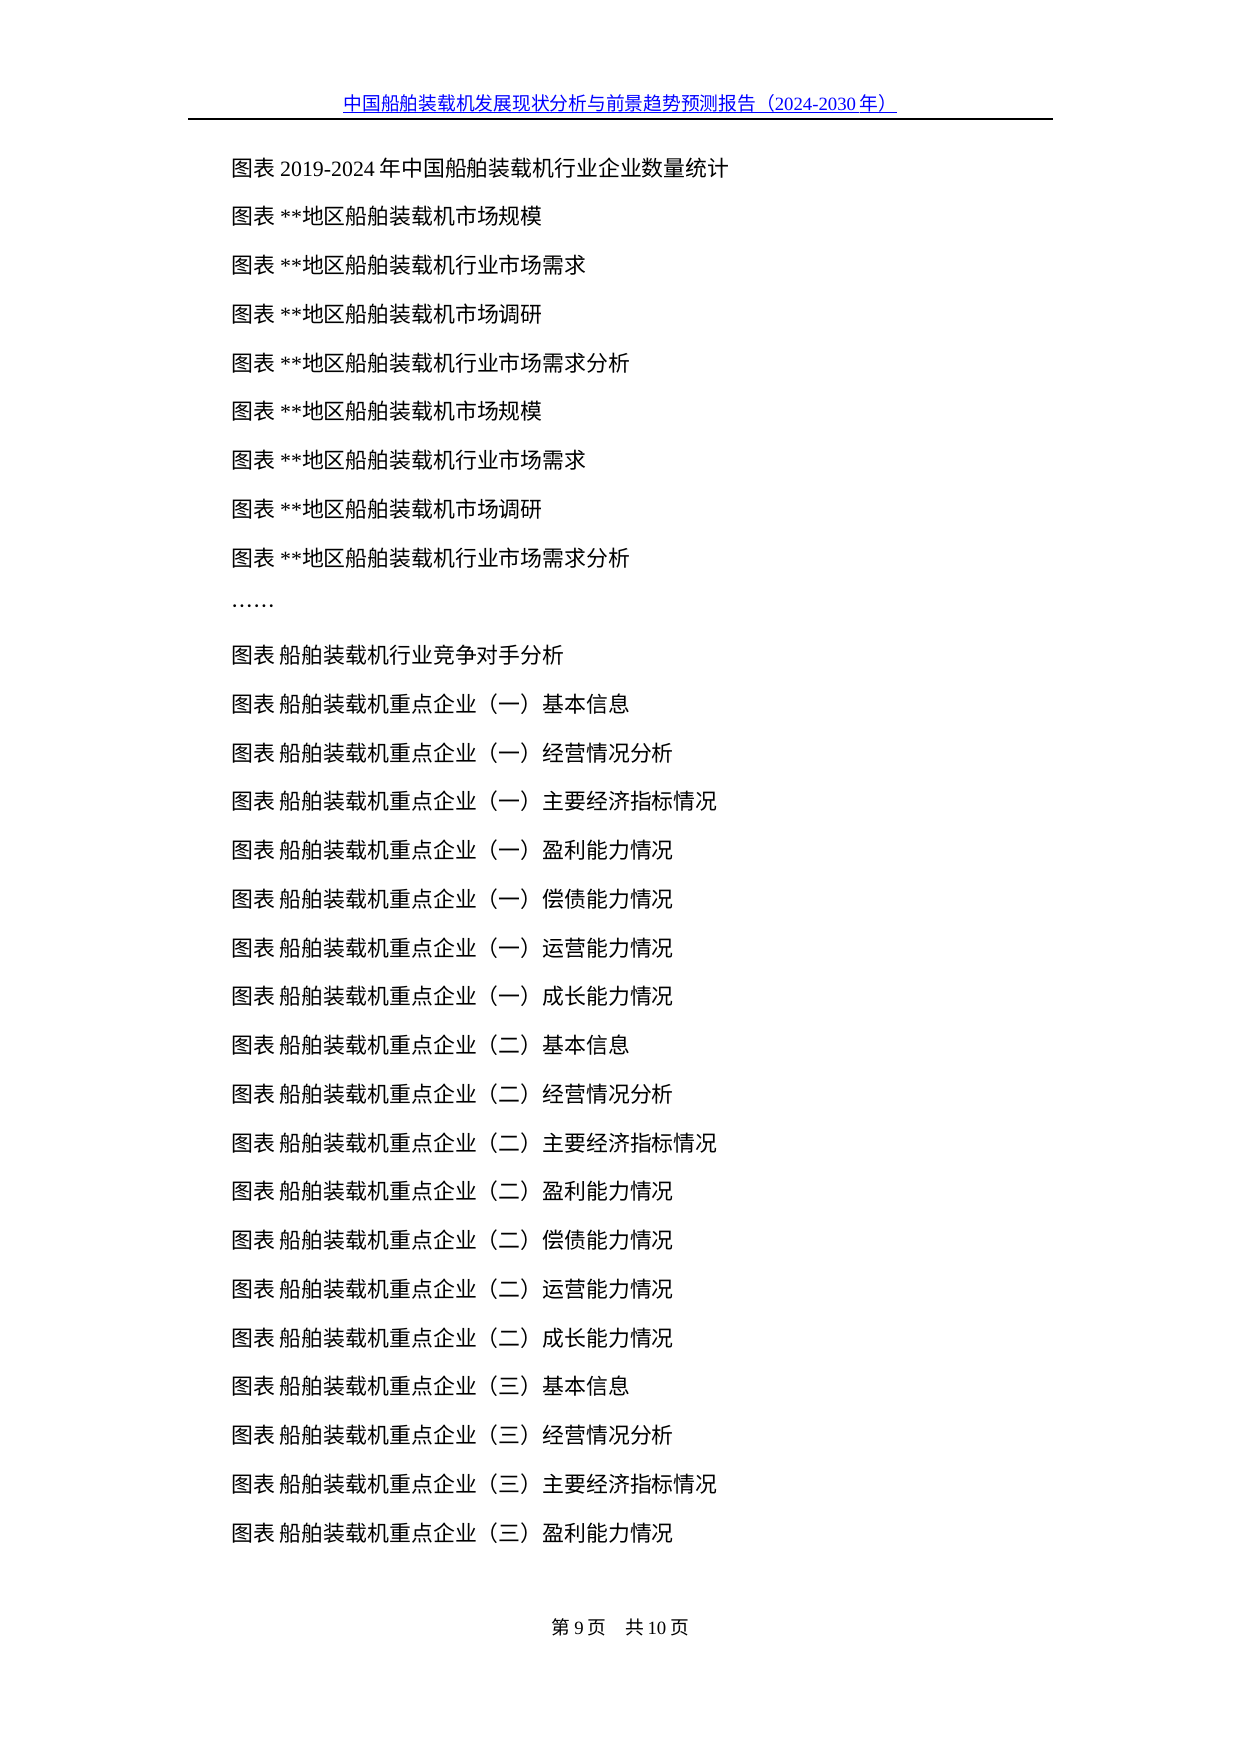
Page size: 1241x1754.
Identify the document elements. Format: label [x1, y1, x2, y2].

text [187, 150, 1053, 1548]
